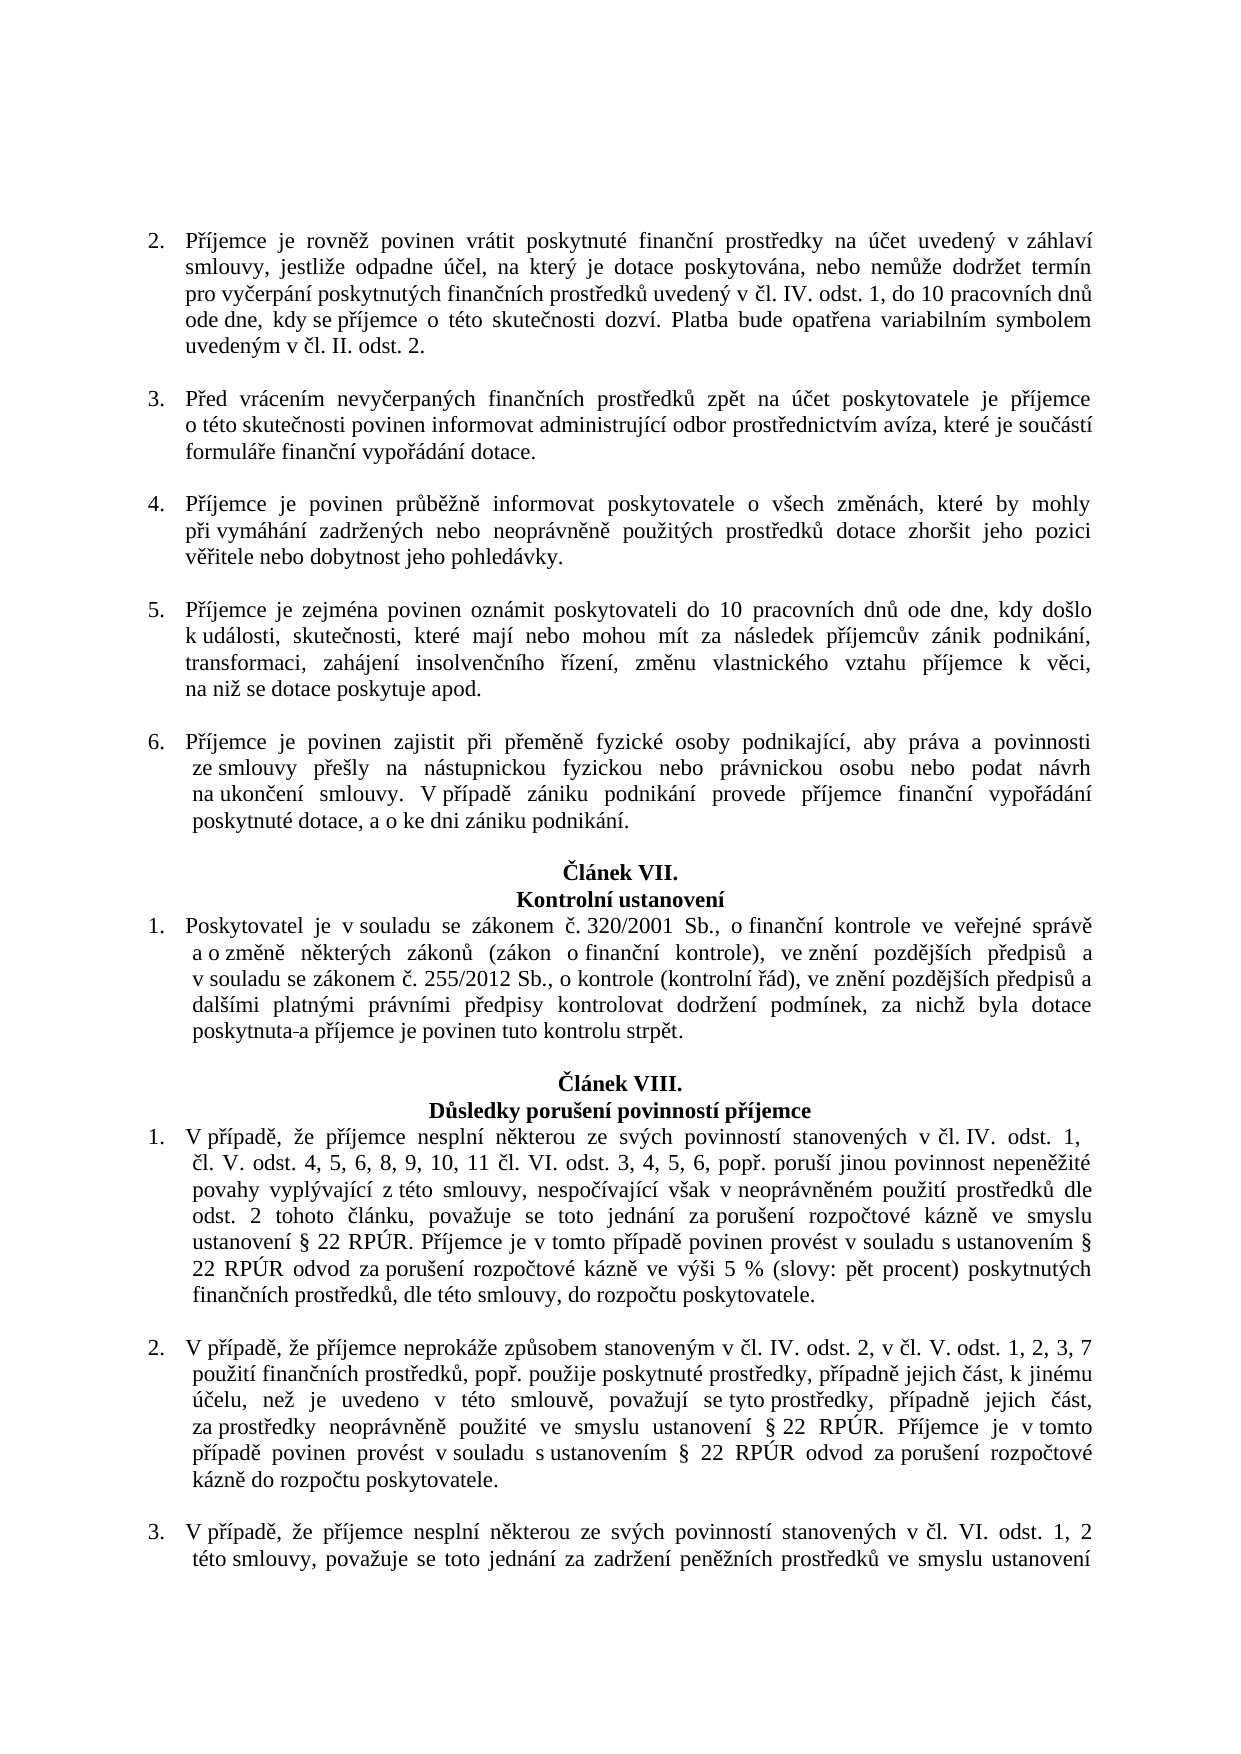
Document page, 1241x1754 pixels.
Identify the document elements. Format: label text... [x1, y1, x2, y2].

text Článek VII. [148, 859, 1092, 886]
text Důsledky porušení povinností příjemce [148, 1097, 1092, 1123]
list V případě, že příjemce nesplní některou ze svých povinností stanovených v čl. IV. odst. 1, čl. V. odst. 4, 5, 6, 8, 9, 10, 11 čl. VI. odst. 3, 4, 5, 6, popř. poruší jinou povinnost nepeněžité povahy vyplývající z této smlouvy, nespočívající však v neoprávněném použití prostředků dle odst. 2 tohoto článku, považuje se toto jednání za porušení rozpočtové kázně ve smyslu ustanovení § 22 RPÚR. Příjemce je v tomto případě povinen provést v souladu s ustanovením § 22 RPÚR odvod za porušení rozpočtové kázně ve výši 5 % (slovy: pět procent) poskytnutých finančních prostředků, dle této smlouvy, do rozpočtu poskytovatele. [148, 1123, 1092, 1307]
list V případě, že příjemce neprokáže způsobem stanoveným v čl. IV. odst. 2, v čl. V. odst. 1, 2, 3, 7 použití finančních prostředků, popř. použije poskytnuté prostředky, případně jejich část, k jinému účelu, než je uvedeno v této smlouvě, považují se tyto prostředky, případně jejich část, za prostředky neoprávněně použité ve smyslu ustanovení § 22 RPÚR. Příjemce je v tomto případě povinen provést v souladu s ustanovením § 22 RPÚR odvod za porušení rozpočtové kázně do rozpočtu poskytovatele. [148, 1334, 1092, 1492]
list Před vrácením nevyčerpaných finančních prostředků zpět na účet poskytovatele je příjemce o této skutečnosti povinen informovat administrující odbor prostřednictvím avíza, které je součástí formuláře finanční vypořádání dotace. [148, 385, 1092, 464]
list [148, 1518, 1092, 1571]
list Příjemce je rovněž povinen vrátit poskytnuté finanční prostředky na účet uvedený v záhlaví smlouvy, jestliže odpadne účel, na který je dotace poskytována, nebo nemůže dodržet termín pro vyčerpání poskytnutých finančních prostředků uvedený v čl. IV. odst. 1, do 10 pracovních dnů ode dne, kdy se příjemce o této skutečnosti dozví. Platba bude opatřena variabilním symbolem uvedeným v čl. II. odst. 2. [148, 227, 1092, 359]
list Příjemce je povinen zajistit při přeměně fyzické osoby podnikající, aby práva a povinnosti ze smlouvy přešly na nástupnickou fyzickou nebo právnickou osobu nebo podat návrh na ukončení smlouvy. V případě zániku podnikání provede příjemce finanční vypořádání poskytnuté dotace, a o ke dni zániku podnikání. [148, 728, 1092, 833]
list Poskytovatel je v souladu se zákonem č. 320/2001 Sb., o finanční kontrole ve veřejné správě a o změně některých zákonů (zákon o finanční kontrole), ve znění pozdějších předpisů a v souladu se zákonem č. 255/2012 Sb., o kontrole (kontrolní řád), ve znění pozdějších předpisů a dalšími platnými právními předpisy kontrolovat dodržení podmínek, za nichž byla dotace poskytnuta a příjemce je povinen tuto kontrolu strpět. [148, 912, 1092, 1044]
list Příjemce je povinen průběžně informovat poskytovatele o všech změnách, které by mohly při vymáhání zadržených nebo neoprávněně použitých prostředků dotace zhoršit jeho pozici věřitele nebo dobytnost jeho pohledávky. [148, 491, 1092, 569]
text Článek VIII. [148, 1070, 1092, 1097]
text Kontrolní ustanovení [148, 886, 1092, 912]
list Příjemce je zejména povinen oznámit poskytovateli do 10 pracovních dnů ode dne, kdy došlo k události, skutečnosti, které mají nebo mohou mít za následek příjemcův zánik podnikání, transformaci, zahájení insolvenčního řízení, změnu vlastnického vztahu příjemce k věci, na niž se dotace poskytuje apod. [148, 596, 1092, 701]
